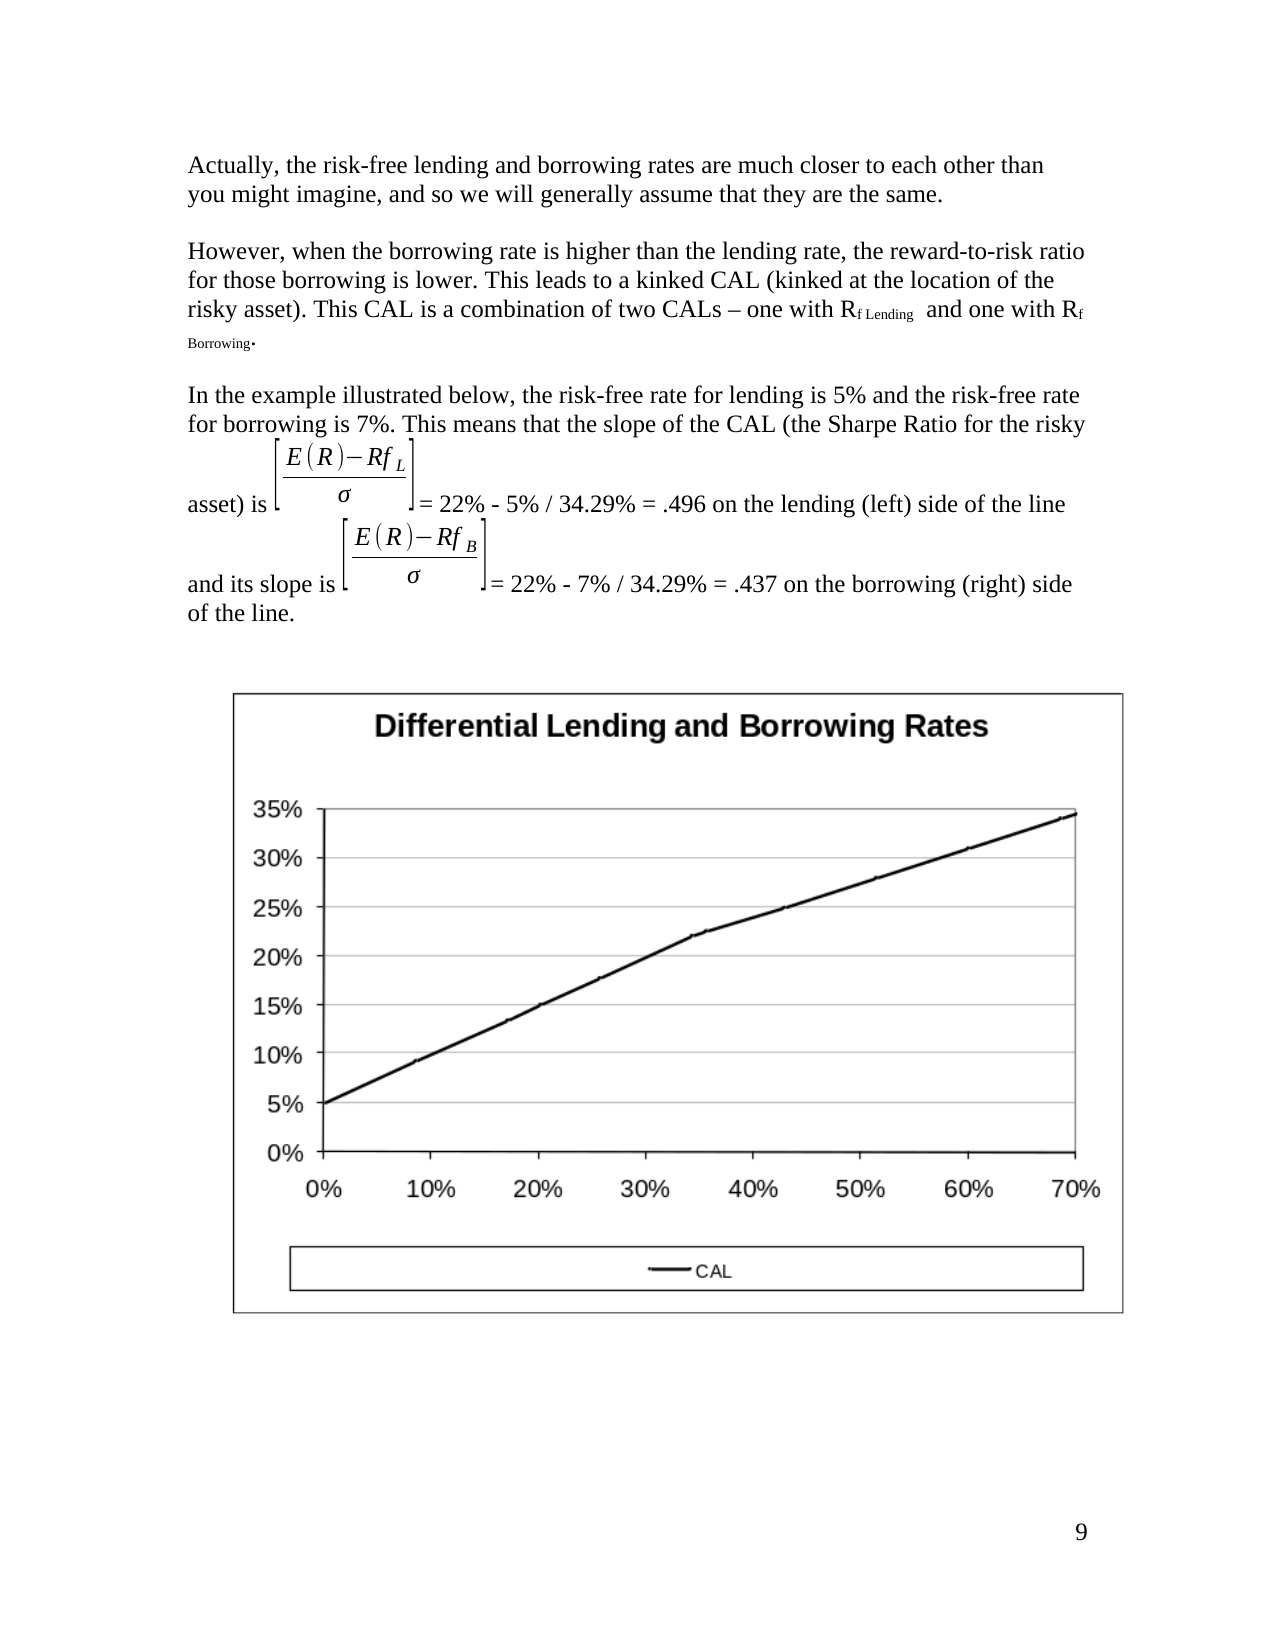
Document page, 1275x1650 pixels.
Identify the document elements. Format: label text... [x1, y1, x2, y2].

text However, when the borrowing rate is higher than the lending rate, the reward-to-risk ratio for those borrowing is lower. This leads to a kinked CAL (kinked at the location of the risky asset). This CAL is a combination of two CALs – one with Rf Lending and one with Rf Borrowing. [187, 236, 1087, 351]
text In the example illustrated below, the risk-free rate for lending is 5% and the risk-free rate for borrowing is 7%. This means that the slope of the CAL (the Sharpe Ratio for the risky asset) is = 22% - 5% / 34.29% = .496 on the lending (left) side of the line and its slope is = 22% - 7% / 34.29% = .437 on the borrowing (right) side of the line. [187, 380, 1087, 627]
text Actually, the risk-free lending and borrowing rates are much closer to each other than you might imagine, and so we will generally assume that they are the same. [187, 150, 1087, 207]
